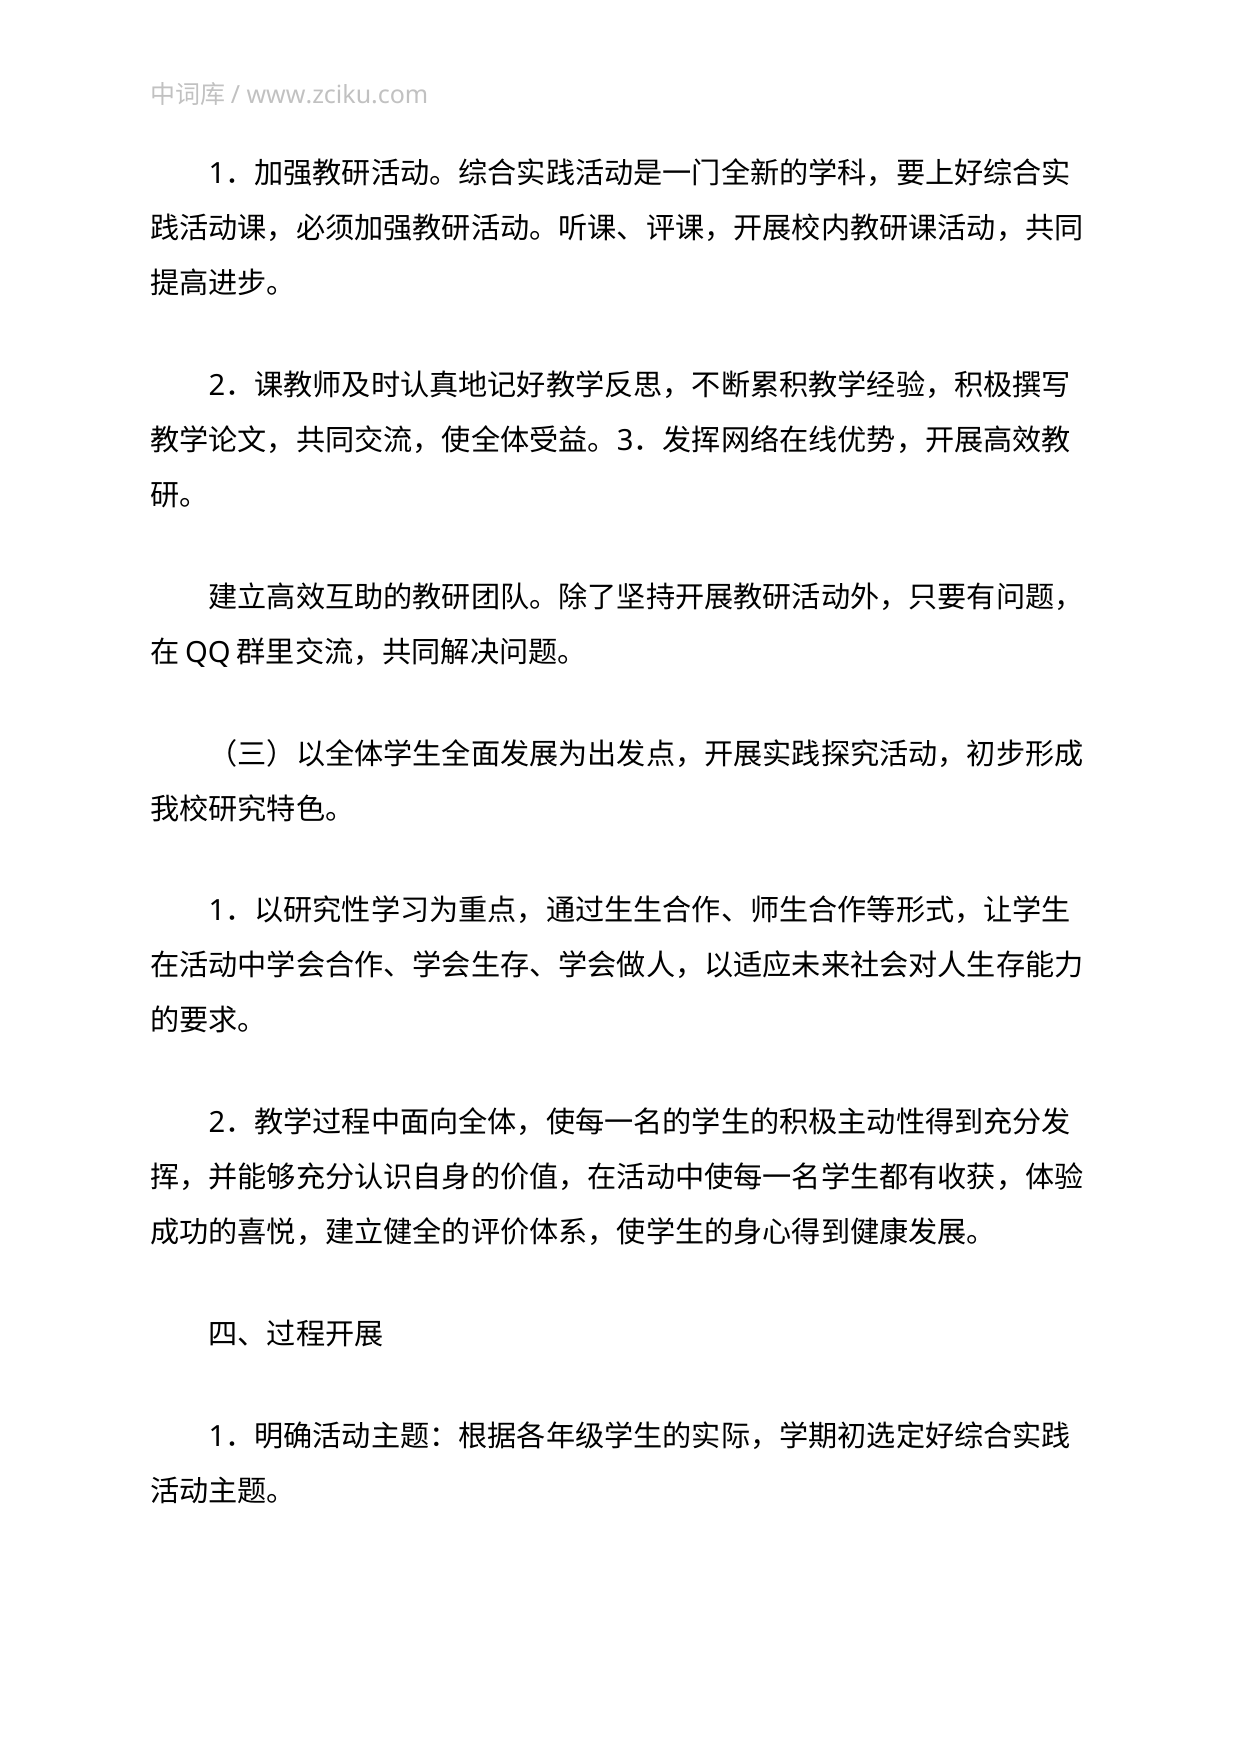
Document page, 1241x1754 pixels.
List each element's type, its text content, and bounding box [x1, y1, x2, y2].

text 2．教学过程中面向全体，使每一名的学生的积极主动性得到充分发挥，并能够充分认识自身的价值，在活动中使每一名学生都有收获，体验成功的喜悦，建立健全的评价体系，使学生的身心得到健康发展。 [150, 1099, 1090, 1251]
text 1．明确活动主题：根据各年级学生的实际，学期初选定好综合实践活动主题。 [150, 1412, 1090, 1509]
text 2．课教师及时认真地记好教学反思，不断累积教学经验，积极撰写教学论文，共同交流，使全体受益。3．发挥网络在线优势，开展高效教研。 [150, 362, 1090, 514]
text 1．加强教研活动。综合实践活动是一门全新的学科，要上好综合实践活动课，必须加强教研活动。听课、评课，开展校内教研课活动，共同提高进步。 [150, 150, 1090, 302]
text 建立高效互助的教研团队。除了坚持开展教研活动外，只要有问题，在QQ群里交流，共同解决问题。 [150, 573, 1090, 671]
text 四、过程开展 [150, 1310, 1090, 1353]
text （三）以全体学生全面发展为出发点，开展实践探究活动，初步形成我校研究特色。 [150, 730, 1090, 827]
text 1．以研究性学习为重点，通过生生合作、师生合作等形式，让学生在活动中学会合作、学会生存、学会做人，以适应未来社会对人生存能力的要求。 [150, 887, 1090, 1039]
